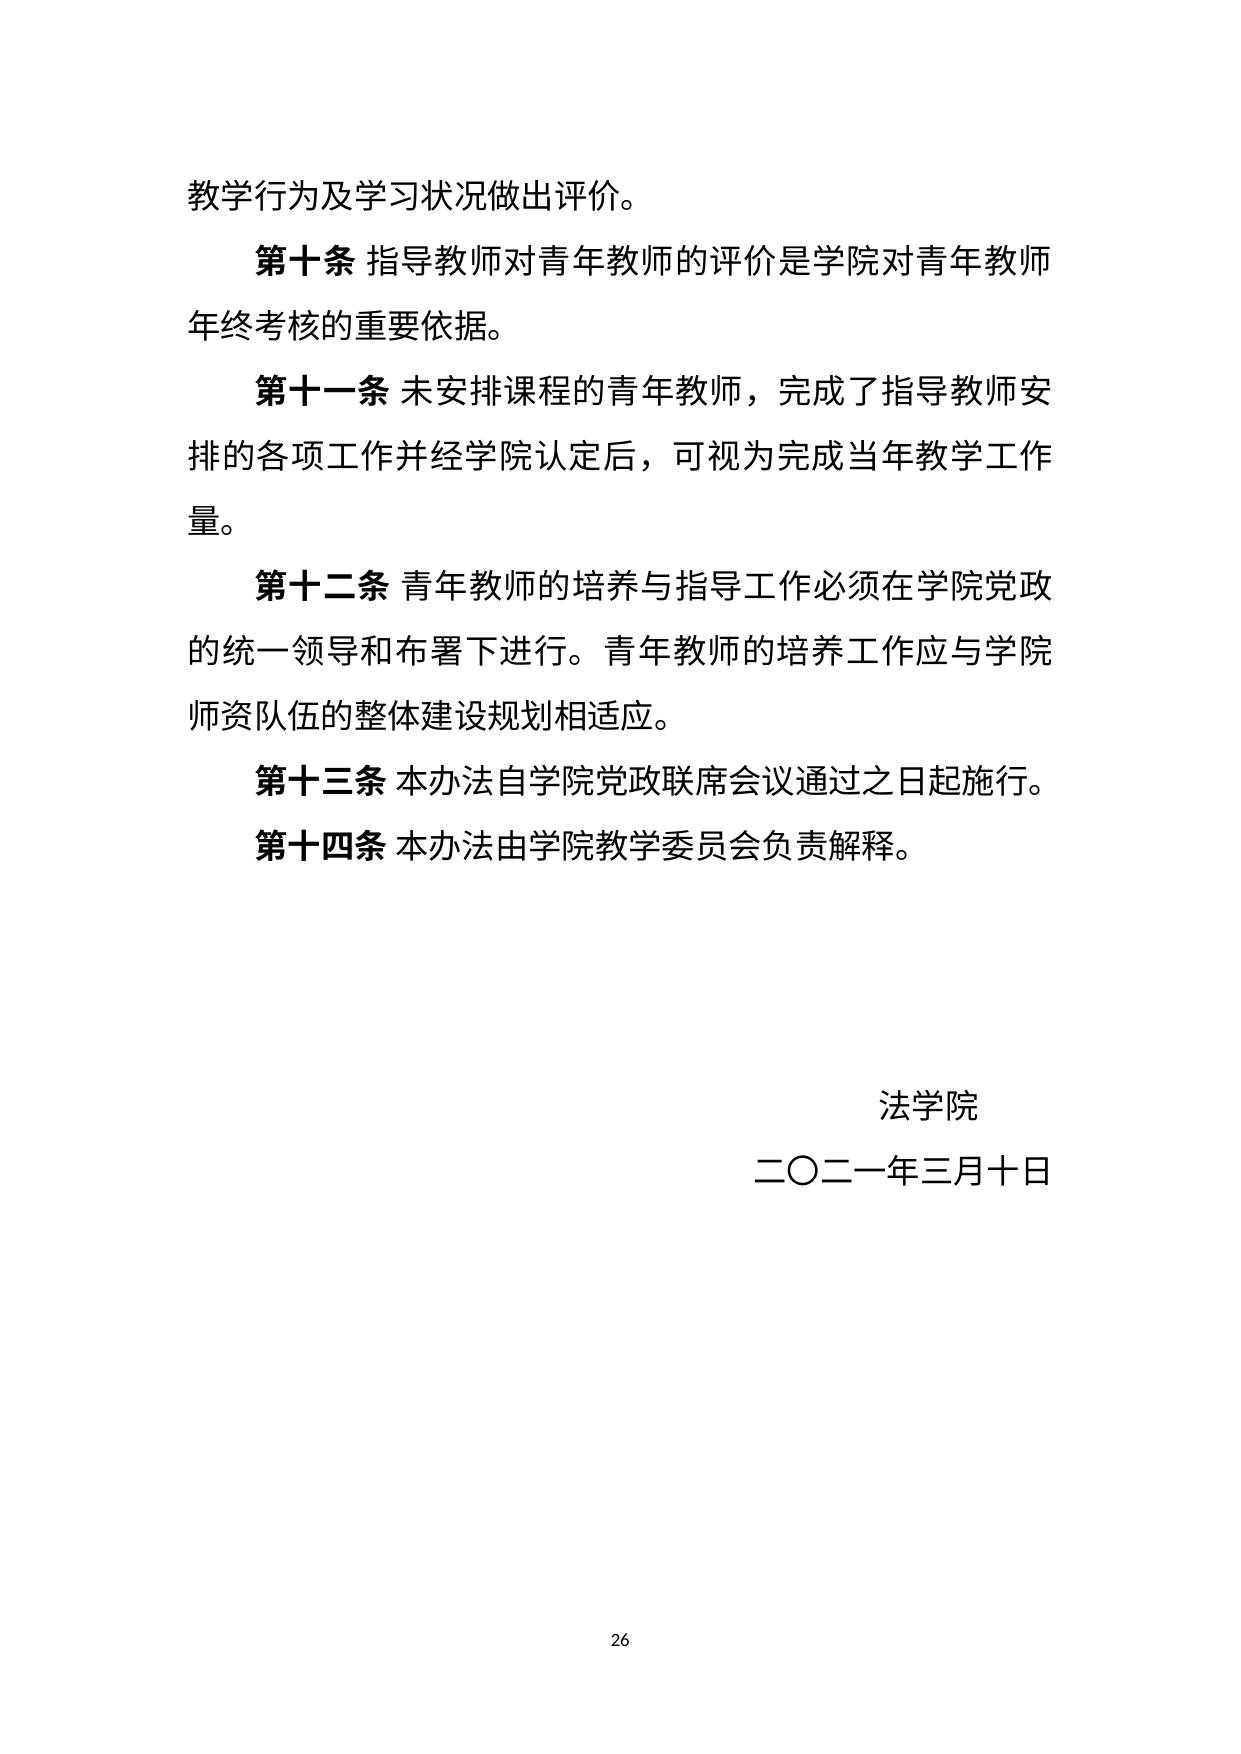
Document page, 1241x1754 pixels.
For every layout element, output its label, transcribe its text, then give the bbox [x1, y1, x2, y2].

text 二〇二一年三月十日 [187, 1137, 1053, 1202]
text 第十三条 本办法自学院党政联席会议通过之日起施行。 [187, 747, 1053, 812]
text 第十四条 本办法由学院教学委员会负责解释。 [187, 812, 1053, 877]
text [187, 162, 1053, 227]
text 第十条 指导教师对青年教师的评价是学院对青年教师年终考核的重要依据。 [187, 227, 1053, 357]
text 第十二条 青年教师的培养与指导工作必须在学院党政的统一领导和布署下进行。青年教师的培养工作应与学院师资队伍的整体建设规划相适应。 [187, 552, 1053, 747]
text 法学院 [187, 1072, 978, 1137]
text 第十一条 未安排课程的青年教师，完成了指导教师安排的各项工作并经学院认定后，可视为完成当年教学工作量。 [187, 357, 1053, 552]
